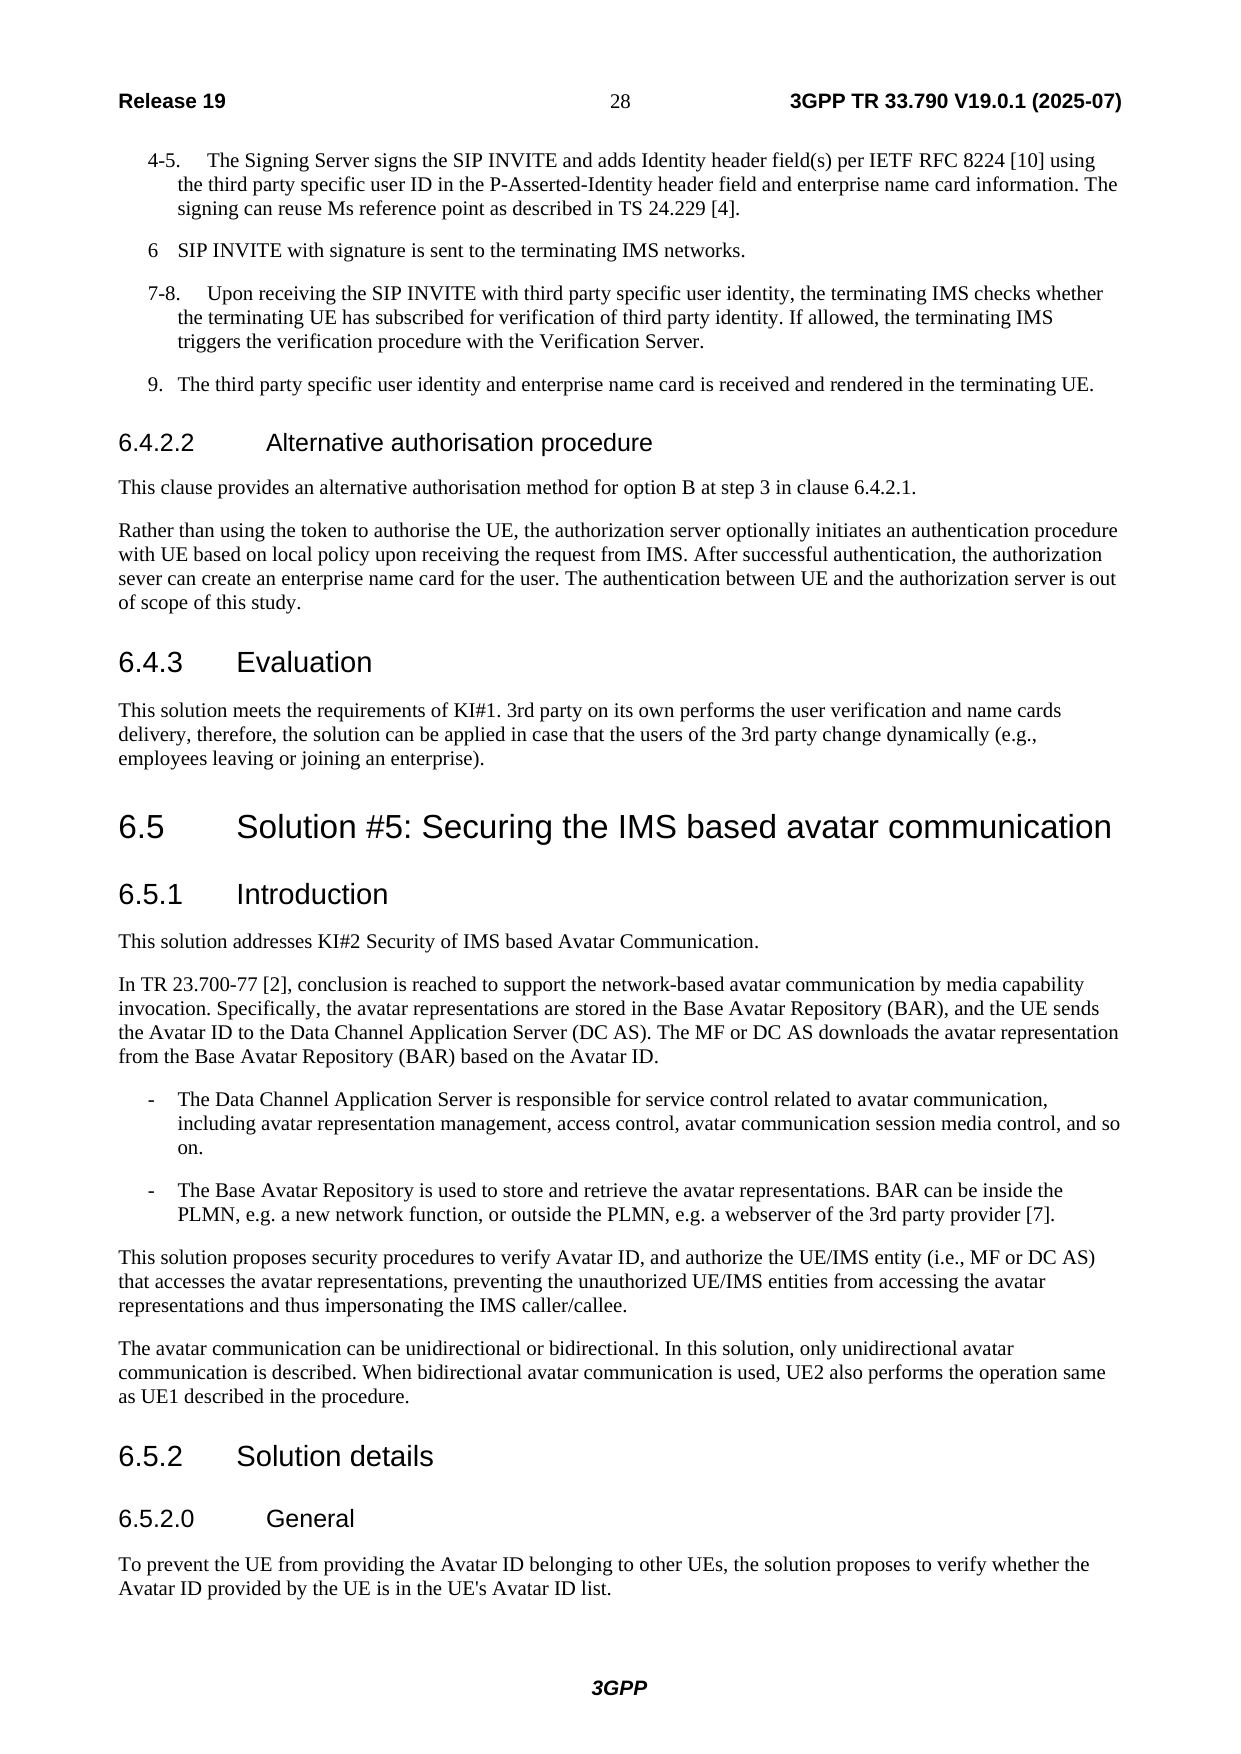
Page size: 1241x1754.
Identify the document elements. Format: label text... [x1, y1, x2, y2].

text 7-8. Upon receiving the SIP INVITE with third party specific user identity, the terminating IMS checks whether the terminating UE has subscribed for verification of third party identity. If allowed, the terminating IMS triggers the verification procedure with the Verification Server. [148, 281, 1122, 353]
text Rather than using the token to authorise the UE, the authorization server optionally initiates an authentication procedure with UE based on local policy upon receiving the request from IMS. After successful authentication, the authorization sever can create an enterprise name card for the user. The authentication between UE and the authorization server is out of scope of this study. [118, 518, 1122, 614]
text To prevent the UE from providing the Avatar ID belonging to other UEs, the solution proposes to verify whether the Avatar ID provided by the UE is in the UE's Avatar ID list. [118, 1552, 1122, 1600]
text This solution proposes security procedures to verify Avatar ID, and authorize the UE/IMS entity (i.e., MF or DC AS) that accesses the avatar representations, preventing the unauthorized UE/IMS entities from accessing the avatar representations and thus impersonating the IMS caller/callee. [118, 1245, 1122, 1317]
text This solution meets the requirements of KI#1. 3rd party on its own performs the user verification and name cards delivery, therefore, the solution can be applied in case that the users of the 3rd party change dynamically (e.g., employees leaving or joining an enterprise). [118, 698, 1122, 770]
text In TR 23.700-77 [2], conclusion is reached to support the network-based avatar communication by media capability invocation. Specifically, the avatar representations are stored in the Base Avatar Repository (BAR), and the UE sends the Avatar ID to the Data Channel Application Server (DC AS). The MF or DC AS downloads the avatar representation from the Base Avatar Repository (BAR) based on the Avatar ID. [118, 972, 1122, 1068]
text This solution addresses KI#2 Security of IMS based Avatar Communication. [118, 929, 1122, 953]
subtitle 6.5 Solution #5: Securing the IMS based avatar communication [118, 807, 1122, 846]
text The avatar communication can be unidirectional or bidirectional. In this solution, only unidirectional avatar communication is described. When bidirectional avatar communication is used, UE2 also performs the operation same as UE1 described in the procedure. [118, 1336, 1122, 1408]
text 9. The third party specific user identity and enterprise name card is received and rendered in the terminating UE. [148, 372, 1122, 396]
text - The Data Channel Application Server is responsible for service control related to avatar communication, including avatar representation management, access control, avatar communication session media control, and so on. [148, 1087, 1122, 1159]
subtitle 6.5.2 Solution details [118, 1439, 1122, 1473]
subtitle 6.4.2.2 Alternative authorisation procedure [118, 427, 1122, 456]
subtitle 6.5.2.0 General [118, 1504, 1122, 1533]
text This clause provides an alternative authorisation method for option B at step 3 in clause 6.4.2.1. [118, 475, 1122, 499]
text 6 SIP INVITE with signature is sent to the terminating IMS networks. [148, 238, 1122, 262]
text 4-5. The Signing Server signs the SIP INVITE and adds Identity header field(s) per IETF RFC 8224 [10] using the third party specific user ID in the P-Asserted-Identity header field and enterprise name card information. The signing can reuse Ms reference point as described in TS 24.229 [4]. [148, 147, 1122, 220]
subtitle 6.4.3 Evaluation [118, 645, 1122, 679]
subtitle 6.5.1 Introduction [118, 877, 1122, 911]
text - The Base Avatar Repository is used to store and retrieve the avatar representations. BAR can be inside the PLMN, e.g. a new network function, or outside the PLMN, e.g. a webserver of the 3rd party provider [7]. [148, 1178, 1122, 1226]
